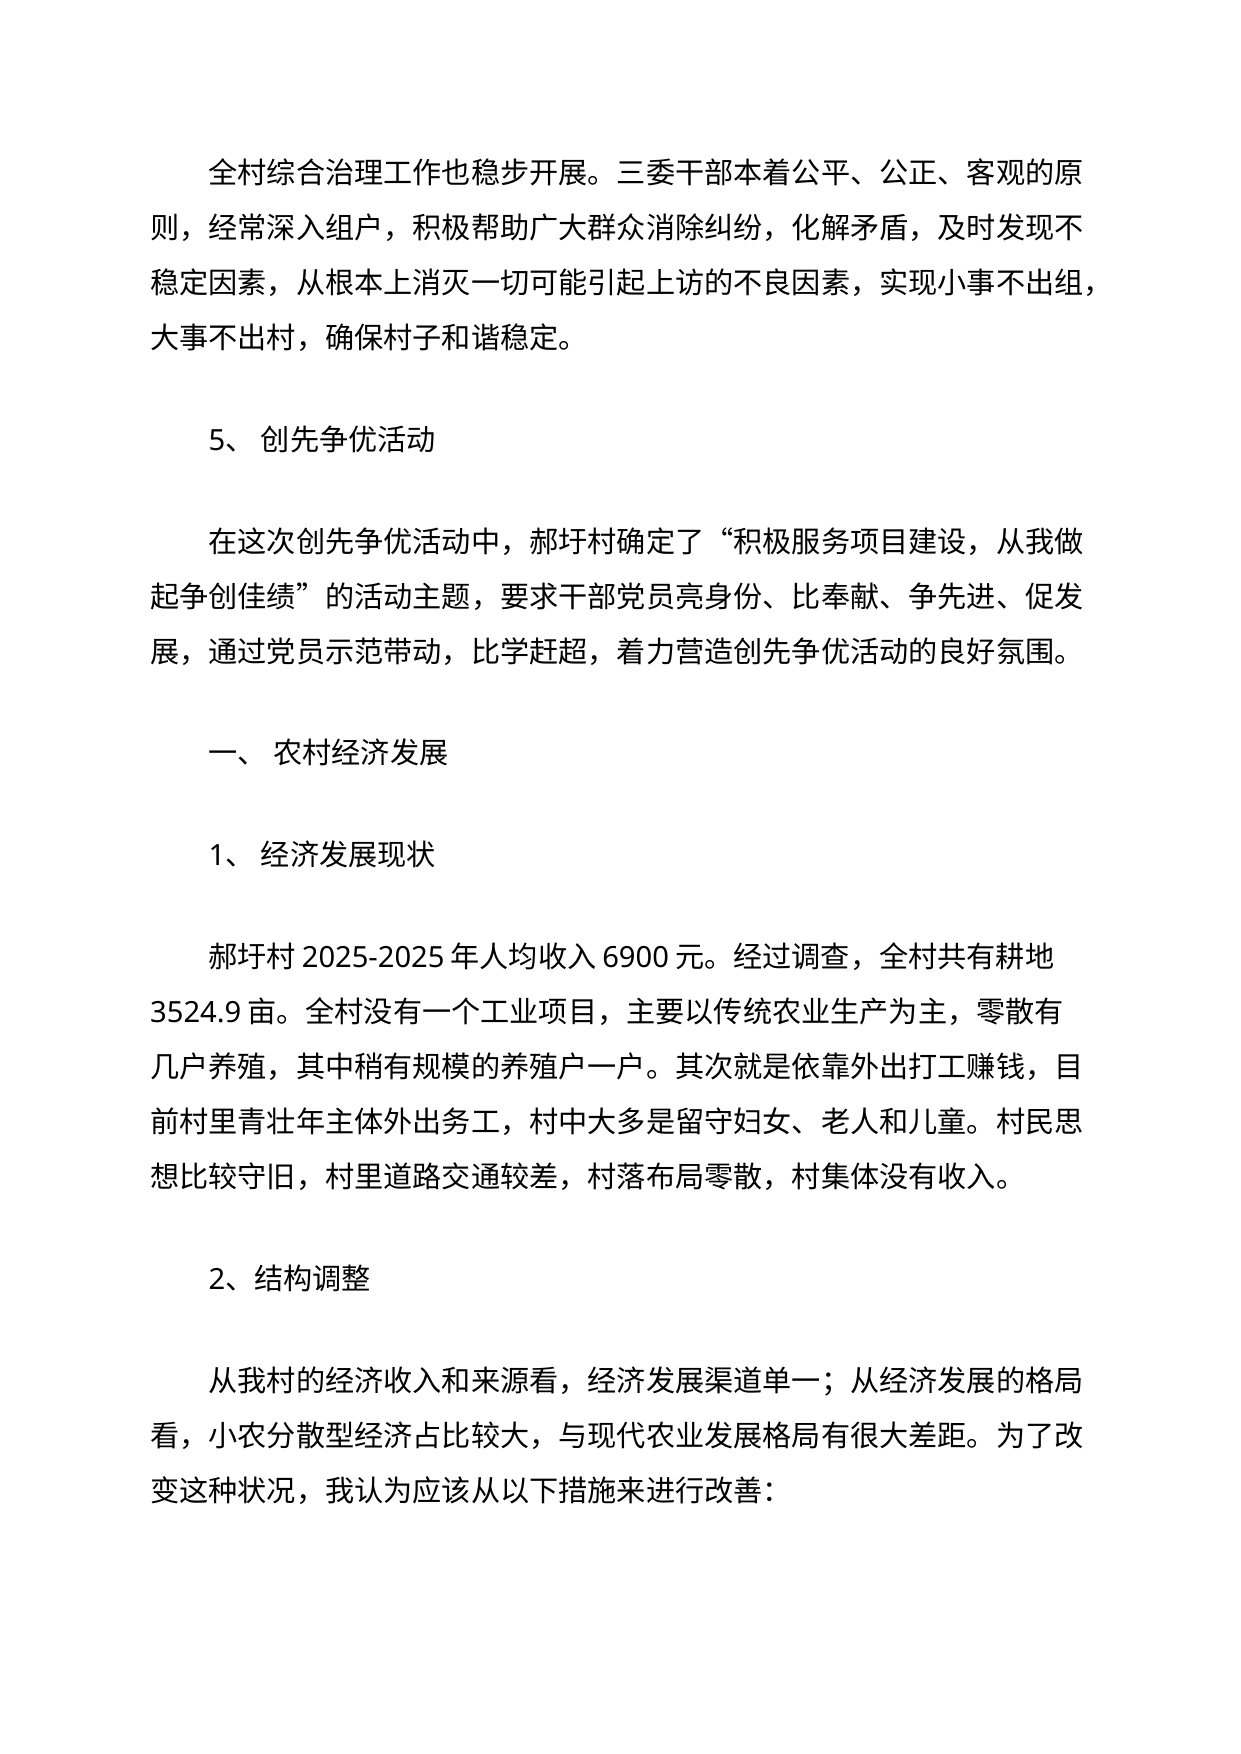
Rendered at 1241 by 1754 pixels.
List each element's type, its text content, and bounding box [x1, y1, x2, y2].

text 全村综合治理工作也稳步开展。三委干部本着公平、公正、客观的原则，经常深入组户，积极帮助广大群众消除纠纷，化解矛盾，及时发现不稳定因素，从根本上消灭一切可能引起上访的不良因素，实现小事不出组，大事不出村，确保村子和谐稳定。 [150, 150, 1090, 357]
text 一、 农村经济发展 [150, 730, 1090, 772]
text 在这次创先争优活动中，郝圩村确定了“积极服务项目建设，从我做起争创佳绩”的活动主题，要求干部党员亮身份、比奉献、争先进、促发展，通过党员示范带动，比学赶超，着力营造创先争优活动的良好氛围。 [150, 518, 1090, 671]
text 郝圩村2025-2025年人均收入6900元。经过调查，全村共有耕地3524.9亩。全村没有一个工业项目，主要以传统农业生产为主，零散有几户养殖，其中稍有规模的养殖户一户。其次就是依靠外出打工赚钱，目前村里青壮年主体外出务工，村中大多是留守妇女、老人和儿童。村民思想比较守旧，村里道路交通较差，村落布局零散，村集体没有收入。 [150, 934, 1090, 1196]
text 1、 经济发展现状 [150, 832, 1090, 874]
text 从我村的经济收入和来源看，经济发展渠道单一；从经济发展的格局看，小农分散型经济占比较大，与现代农业发展格局有很大差距。为了改变这种状况，我认为应该从以下措施来进行改善： [150, 1357, 1090, 1509]
text 2、结构调整 [150, 1255, 1090, 1298]
text 5、 创先争优活动 [150, 416, 1090, 459]
